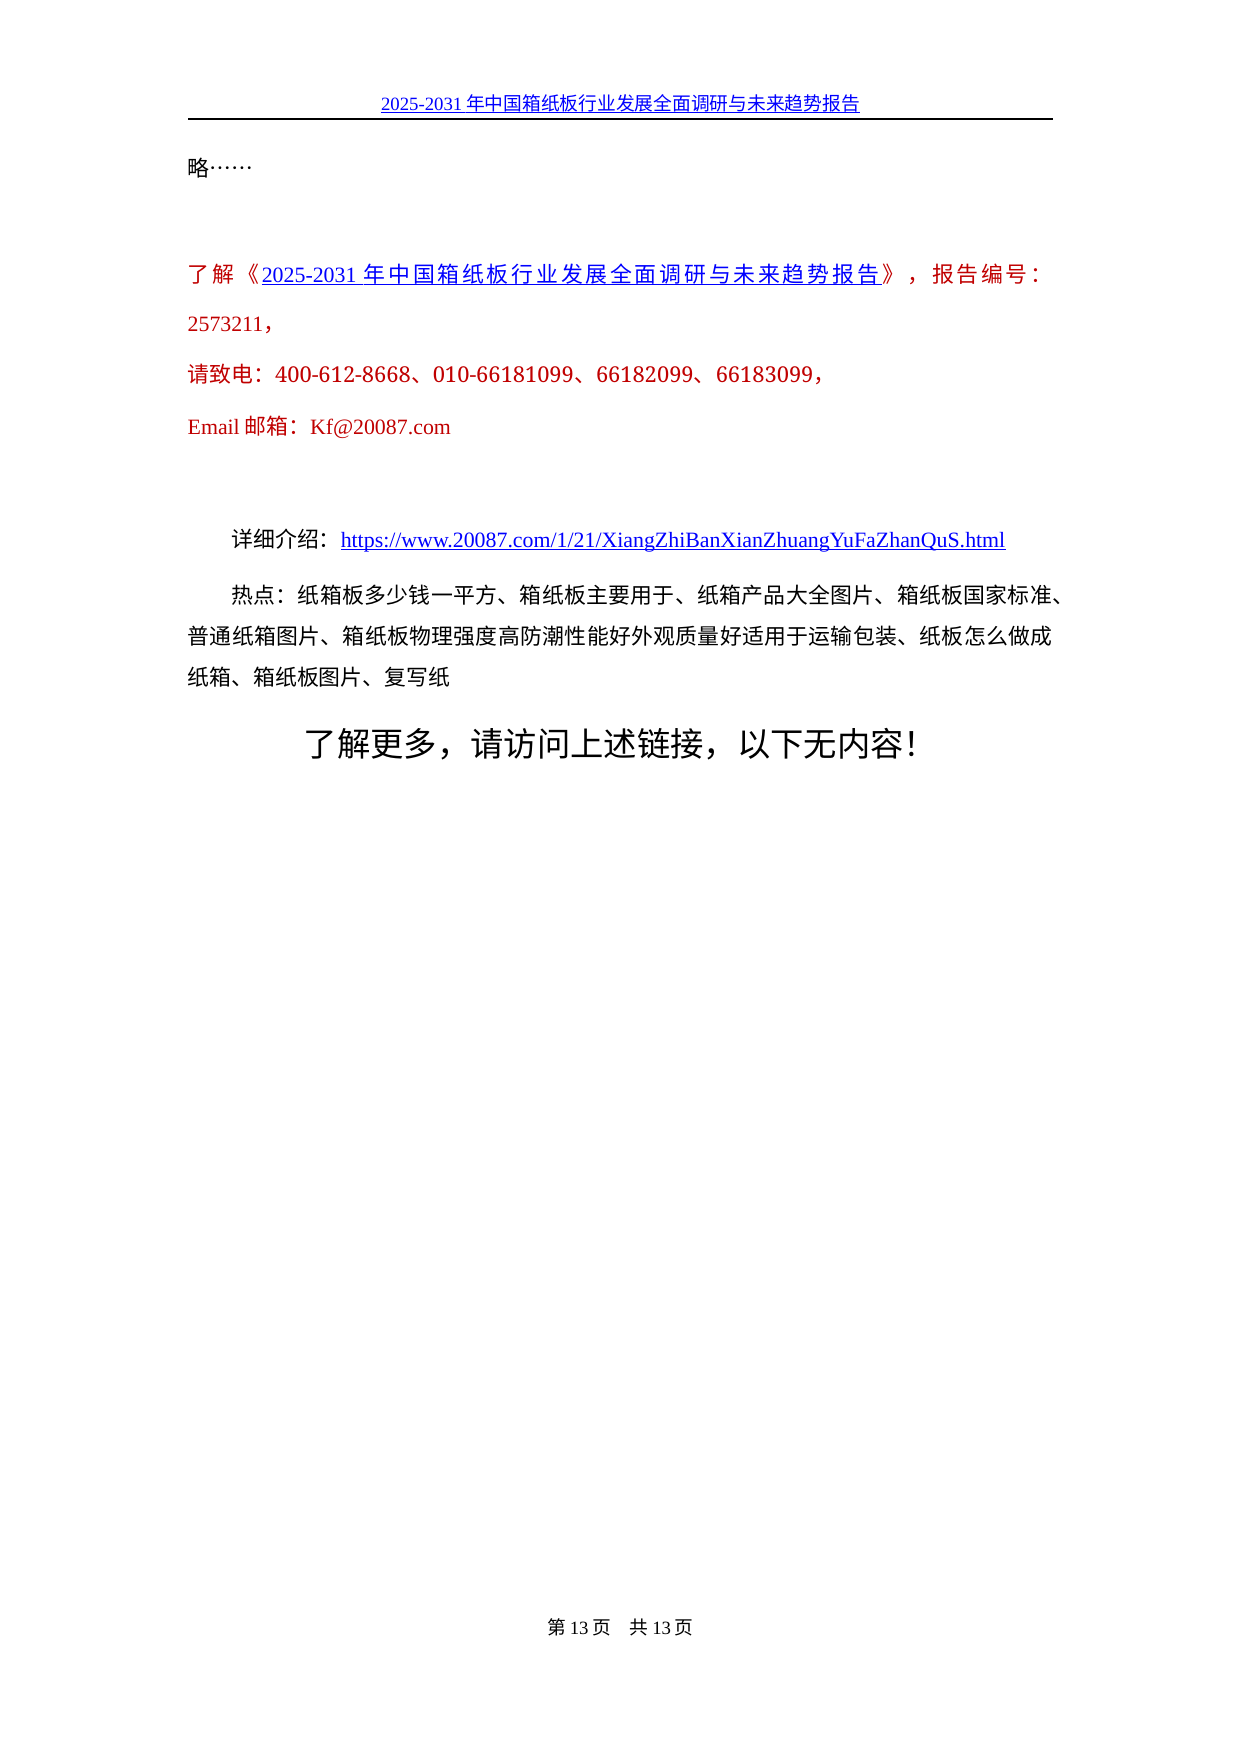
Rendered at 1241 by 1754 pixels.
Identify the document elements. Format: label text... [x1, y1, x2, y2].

text 热点：纸箱板多少钱一平方、箱纸板主要用于、纸箱产品大全图片、箱纸板国家标准、普通纸箱图片、箱纸板物理强度高防潮性能好外观质量好适用于运输包装、纸板怎么做成纸箱、箱纸板图片、复写纸 [187, 578, 1053, 692]
title 了解更多，请访问上述链接，以下无内容！ [187, 709, 1053, 774]
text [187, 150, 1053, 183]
text Email邮箱：Kf@20087.com [187, 408, 1053, 441]
text 请致电：400-612-8668、010-66181099、66182099、66183099， [187, 357, 1053, 389]
text 了解《2025-2031年中国箱纸板行业发展全面调研与未来趋势报告》，报告编号：2573211， [187, 257, 1053, 338]
text 详细介绍：https://www.20087.com/1/21/XiangZhiBanXianZhuangYuFaZhanQuS.html [187, 521, 1053, 554]
